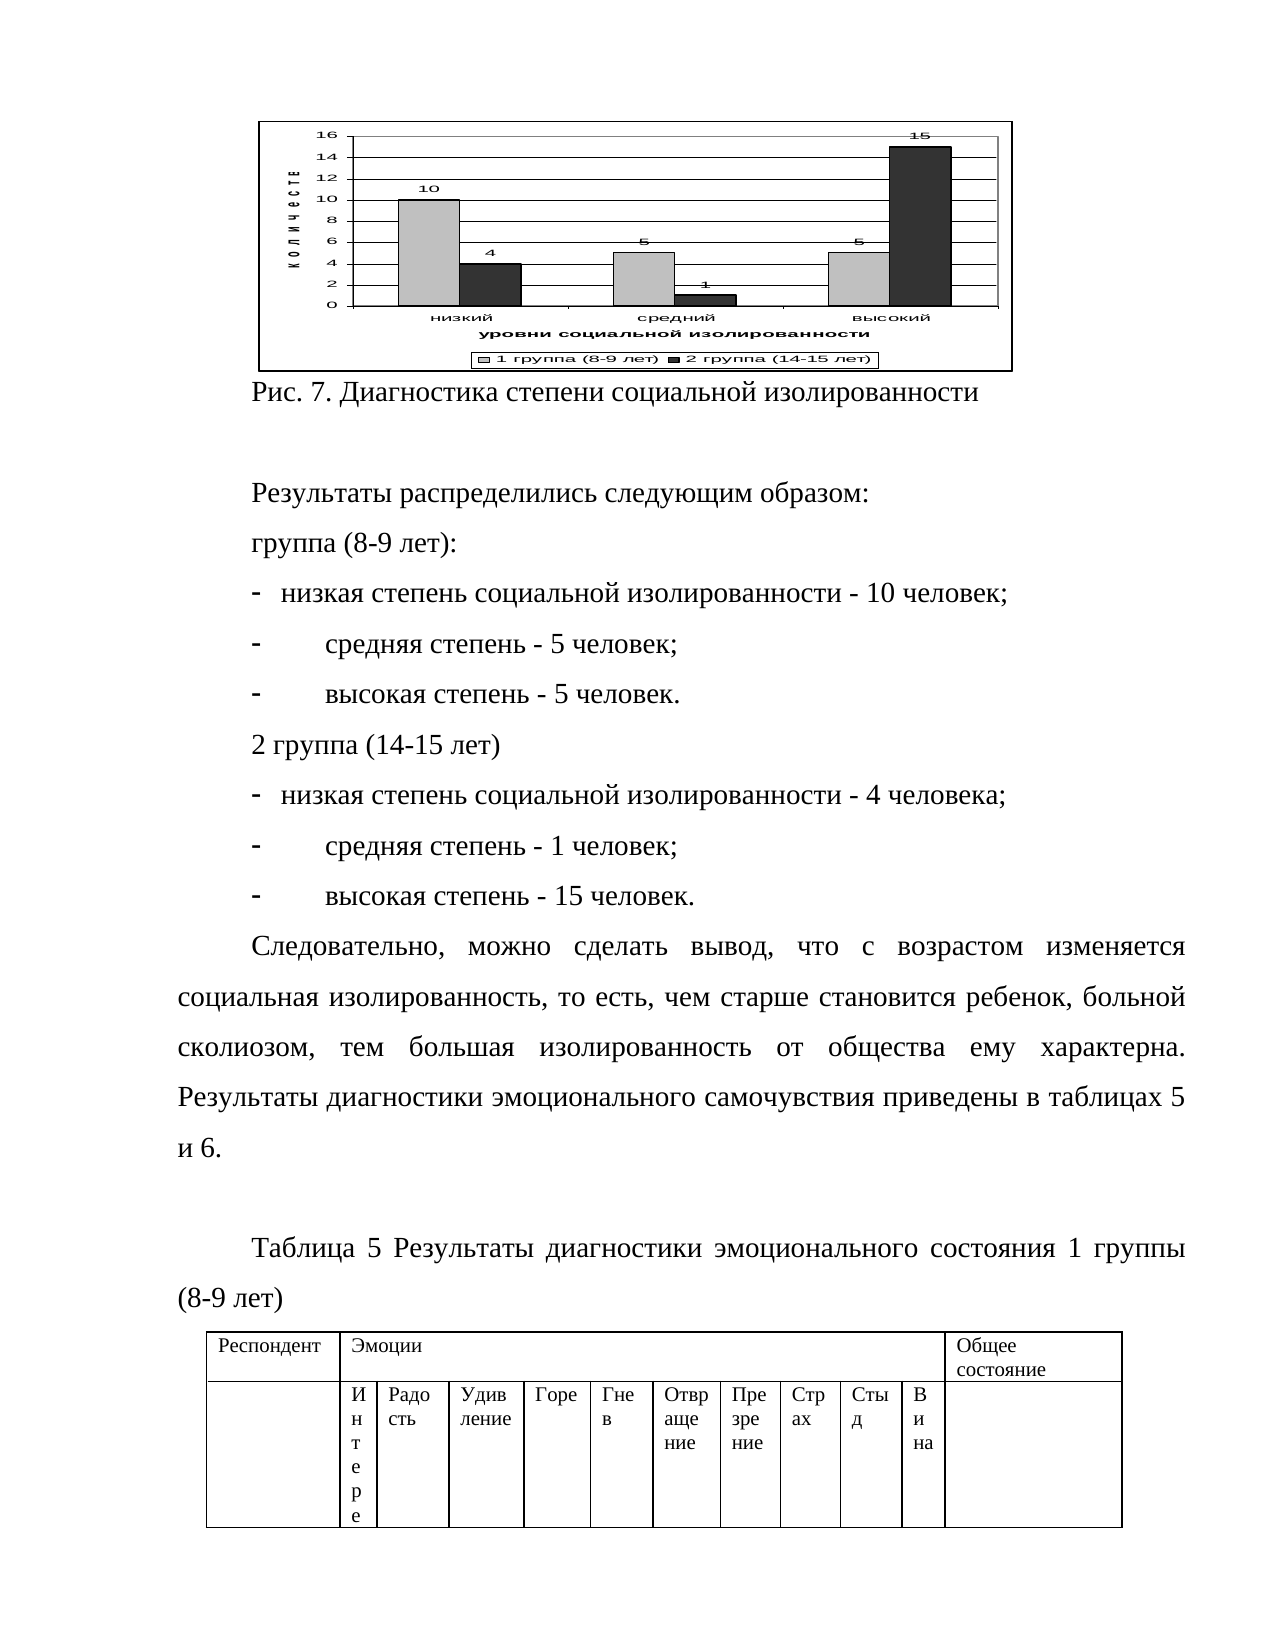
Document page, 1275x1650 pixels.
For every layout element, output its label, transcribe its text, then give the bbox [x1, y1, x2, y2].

text Результаты распределились следующим образом: [177, 475, 1186, 508]
table_header Респондент [207, 1333, 339, 1381]
table_cell Стыд [841, 1382, 901, 1527]
table_cell Радость [378, 1382, 448, 1527]
text 2 группа (14-15 лет) [177, 727, 1186, 760]
text - средняя степень - 5 человек; [177, 626, 1186, 660]
table_cell Гнев [591, 1382, 652, 1527]
table_cell Интерес [341, 1382, 376, 1527]
text - средняя степень - 1 человек; [177, 828, 1186, 861]
text Рис. 7. Диагностика степени социальной изолированности [177, 374, 1186, 408]
text Следовательно, можно сделать вывод, что с возрастом изменяется социальная изолированность, то есть, чем старше становится ребенок, больной сколиозом, тем большая изолированность от общества ему характерна. Результаты диагностики эмоционального самочувствия приведены в таблицах 5 и 6. [177, 928, 1186, 1163]
text - высокая степень - 15 человек. [177, 878, 1186, 912]
table_cell Страх [781, 1382, 840, 1527]
text - высокая степень - 5 человек. [177, 676, 1186, 710]
table_header Эмоции [341, 1333, 944, 1381]
text Таблица 5 Результаты диагностики эмоционального состояния 1 группы (8-9 лет) [177, 1230, 1186, 1314]
table_cell Горе [525, 1382, 590, 1527]
table_cell [946, 1382, 1121, 1527]
text группа (8-9 лет): [177, 525, 1186, 559]
table_header Общее состояние [946, 1333, 1121, 1381]
text - низкая степень социальной изолированности - 10 человек; [177, 576, 1186, 609]
table_cell Удивление [450, 1382, 523, 1527]
table_cell [207, 1382, 339, 1527]
table_cell Отвращение [654, 1382, 720, 1527]
text - низкая степень социальной изолированности - 4 человека; [177, 777, 1186, 811]
table_cell Вина [903, 1382, 944, 1527]
table_cell Презрение [721, 1382, 780, 1527]
